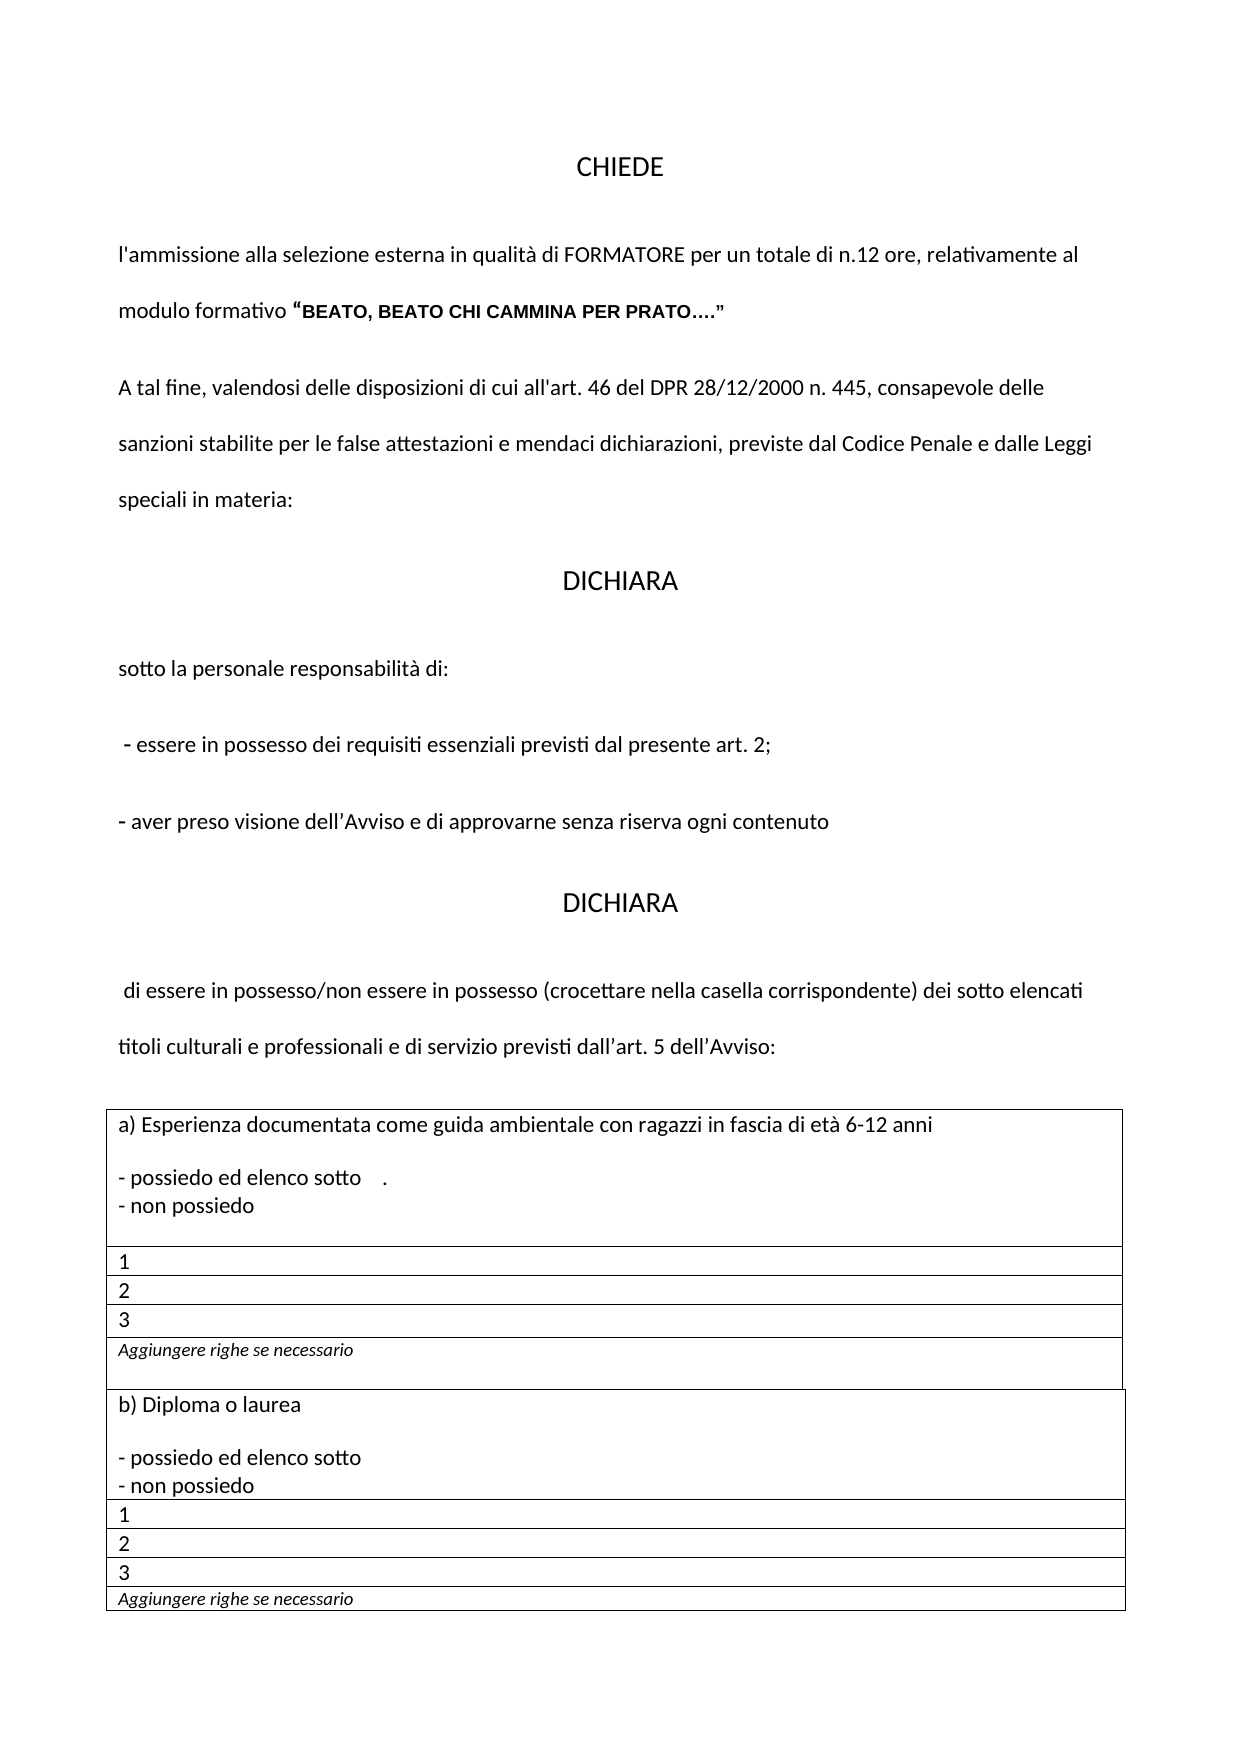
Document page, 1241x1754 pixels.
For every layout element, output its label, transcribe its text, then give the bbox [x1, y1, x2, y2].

text CHIEDE [118, 148, 1122, 183]
text A tal fine, valendosi delle disposizioni di cui all'art. 46 del DPR 28/12/2000 n. 445, consapevole delle sanzioni stabilite per le false attestazioni e mendaci dichiarazioni, previste dal Codice Penale e dalle Leggi speciali in materia: [118, 373, 1122, 513]
table_cell 3 [107, 1558, 1125, 1586]
text aver preso visione dell’Avviso e di approvarne senza riserva ogni contenuto [118, 807, 1122, 835]
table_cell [107, 1587, 1125, 1610]
table_cell 1 [107, 1247, 1122, 1275]
text sotto la personale responsabilità di: [118, 654, 1122, 682]
table_cell 2 [107, 1529, 1125, 1557]
table_cell 2 [107, 1276, 1122, 1304]
text l'ammissione alla selezione esterna in qualità di FORMATORE per un totale di n.12 ore, relativamente al modulo formativo “BEATO, BEATO CHI CAMMINA PER PRATO….” [118, 240, 1122, 324]
table_cell 3 [107, 1305, 1122, 1337]
text DICHIARA [118, 562, 1122, 597]
table_cell b) Diploma o laurea - possiedo ed elenco sotto - non possiedo [107, 1390, 1125, 1499]
text essere in possesso dei requisiti essenziali previsti dal presente art. 2; [118, 731, 1122, 758]
text di essere in possesso/non essere in possesso (crocettare nella casella corrispondente) dei sotto elencati titoli culturali e professionali e di servizio previsti dall’art. 5 dell’Avviso: [118, 976, 1122, 1060]
text DICHIARA [118, 884, 1122, 920]
table_cell Aggiungere righe se necessario [107, 1338, 1122, 1389]
table_cell 1 [107, 1500, 1125, 1528]
table_header a) Esperienza documentata come guida ambientale con ragazzi in fascia di età 6-12 anni - possiedo ed elenco sotto . - non possiedo [107, 1110, 1122, 1246]
